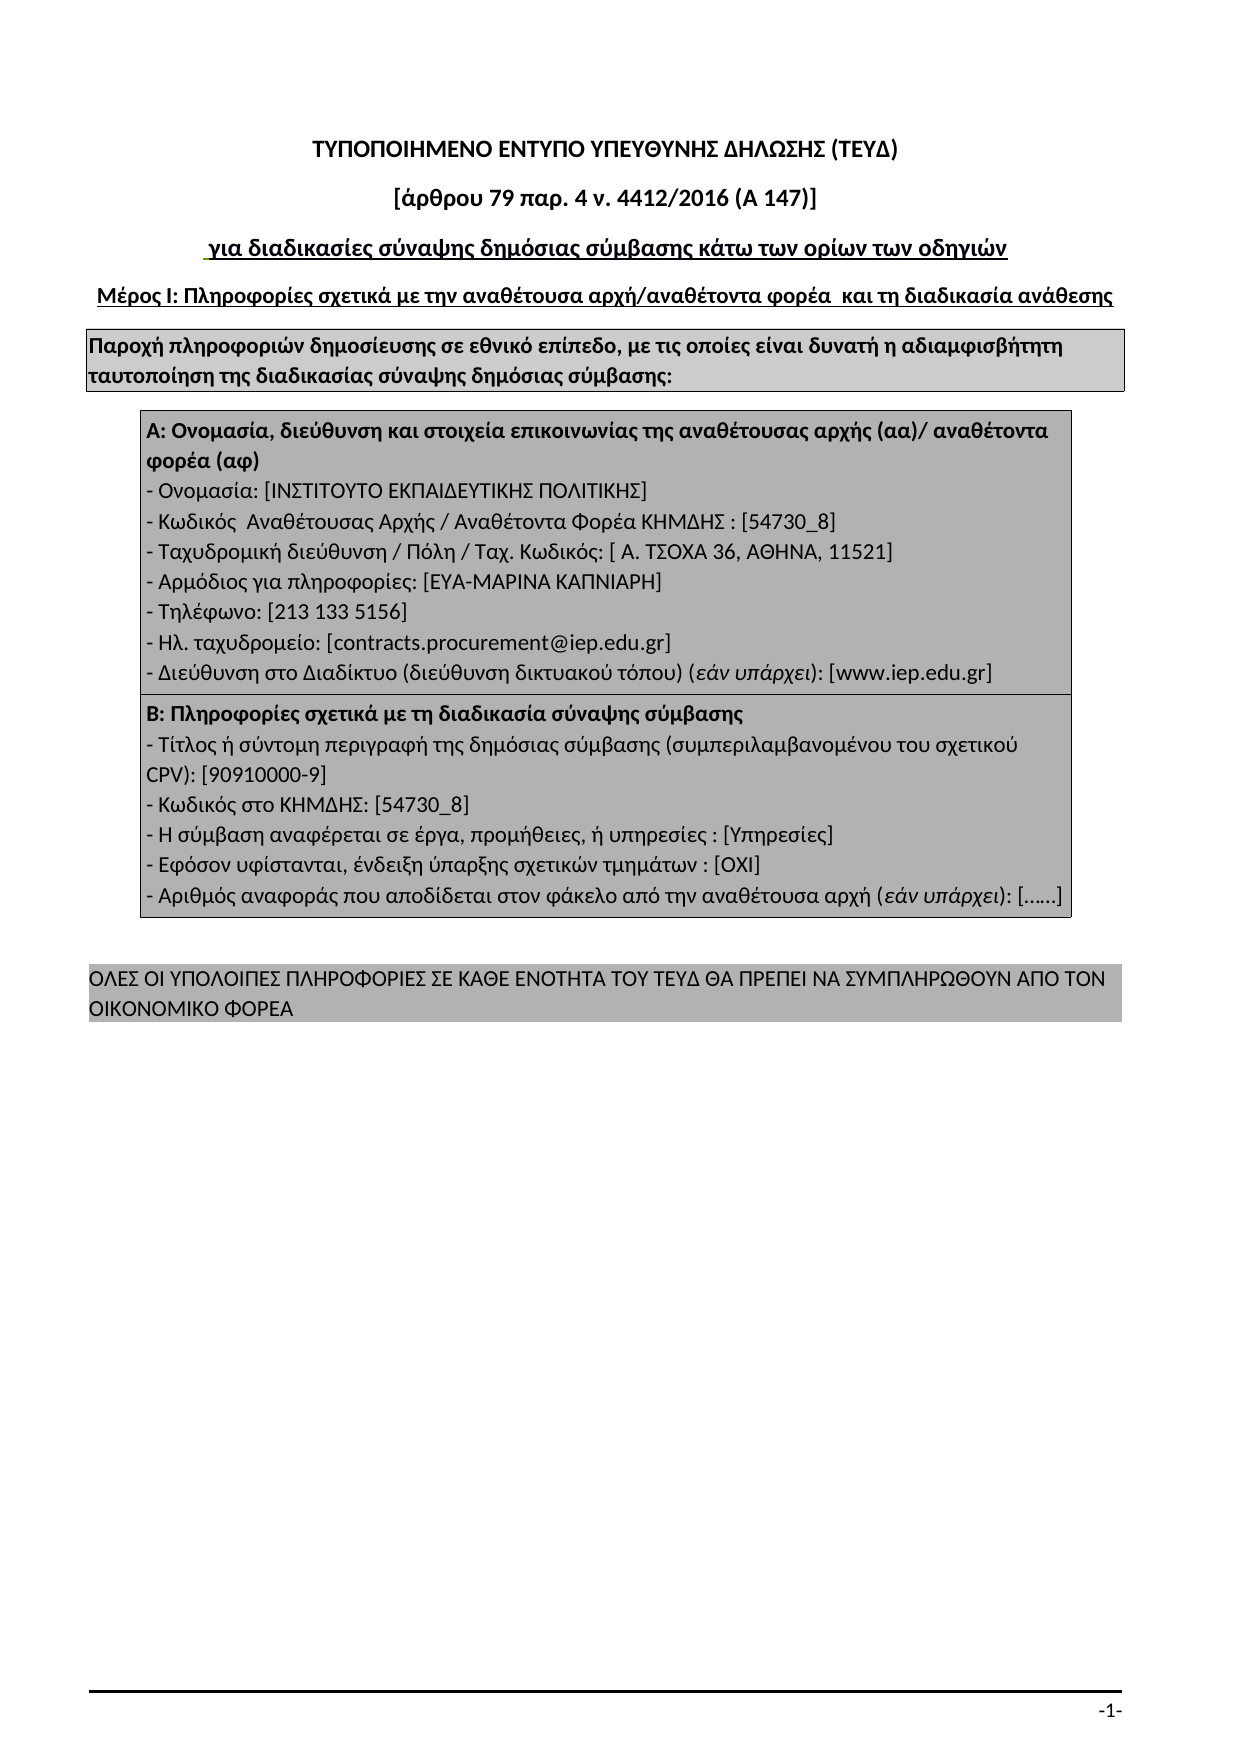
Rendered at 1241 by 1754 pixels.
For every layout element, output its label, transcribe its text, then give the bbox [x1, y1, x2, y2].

text [άρθρου 79 παρ. 4 ν. 4412/2016 (Α 147)] [89, 182, 1122, 213]
text ΤΥΠΟΠΟΙΗΜΕΝΟ ΕΝΤΥΠΟ ΥΠΕΥΘΥΝΗΣ ΔΗΛΩΣΗΣ (ΤΕΥΔ) [89, 133, 1122, 163]
text για διαδικασίες σύναψης δημόσιας σύμβασης κάτω των ορίων των οδηγιών [89, 232, 1122, 263]
table_header Α: Ονομασία, διεύθυνση και στοιχεία επικοινωνίας της αναθέτουσας αρχής (αα)/ αναθέτοντα φορέα (αφ) - Ονομασία: [ΙΝΣΤΙΤΟΥΤΟ ΕΚΠΑΙΔΕΥΤΙΚΗΣ ΠΟΛΙΤΙΚΗΣ] - Κωδικός Αναθέτουσας Αρχής / Αναθέτοντα Φορέα ΚΗΜΔΗΣ : [54730_8] - Ταχυδρομική διεύθυνση / Πόλη / Ταχ. Κωδικός: [ Α. ΤΣΟΧΑ 36, ΑΘΗΝΑ, 11521] - Αρμόδιος για πληροφορίες: [ΕΥΑ-ΜΑΡΙΝΑ ΚΑΠΝΙΑΡΗ] - Τηλέφωνο: [213 133 5156] - Ηλ. ταχυδρομείο: [contracts.procurement@iep.edu.gr] - Διεύθυνση στο Διαδίκτυο (διεύθυνση δικτυακού τόπου) (εάν υπάρχει): [www.iep.edu.gr] [141, 411, 1071, 694]
text Παροχή πληροφοριών δημοσίευσης σε εθνικό επίπεδο, με τις οποίες είναι δυνατή η αδιαμφισβήτητη ταυτοποίηση της διαδικασίας σύναψης δημόσιας σύμβασης: [87, 330, 1124, 391]
table_cell Β: Πληροφορίες σχετικά με τη διαδικασία σύναψης σύμβασης - Τίτλος ή σύντομη περιγραφή της δημόσιας σύμβασης (συμπεριλαμβανομένου του σχετικού CPV): [90910000-9] - Κωδικός στο ΚΗΜΔΗΣ: [54730_8] - Η σύμβαση αναφέρεται σε έργα, προμήθειες, ή υπηρεσίες : [Υπηρεσίες] - Εφόσον υφίστανται, ένδειξη ύπαρξης σχετικών τμημάτων : [ΟΧΙ] - Αριθμός αναφοράς που αποδίδεται στον φάκελο από την αναθέτουσα αρχή (εάν υπάρχει): [……] [141, 695, 1071, 917]
text Μέρος Ι: Πληροφορίες σχετικά με την αναθέτουσα αρχή/αναθέτοντα φορέα και τη διαδικασία ανάθεσης [89, 282, 1122, 310]
text ΟΛΕΣ ΟΙ ΥΠΟΛΟΙΠΕΣ ΠΛΗΡΟΦΟΡΙΕΣ ΣΕ ΚΑΘΕ ΕΝΟΤΗΤΑ ΤΟΥ ΤΕΥΔ ΘΑ ΠΡΕΠΕΙ ΝΑ ΣΥΜΠΛΗΡΩΘΟΥΝ ΑΠΟ ΤΟΝ ΟΙΚΟΝΟΜΙΚΟ ΦΟΡΕΑ [89, 964, 1122, 1022]
